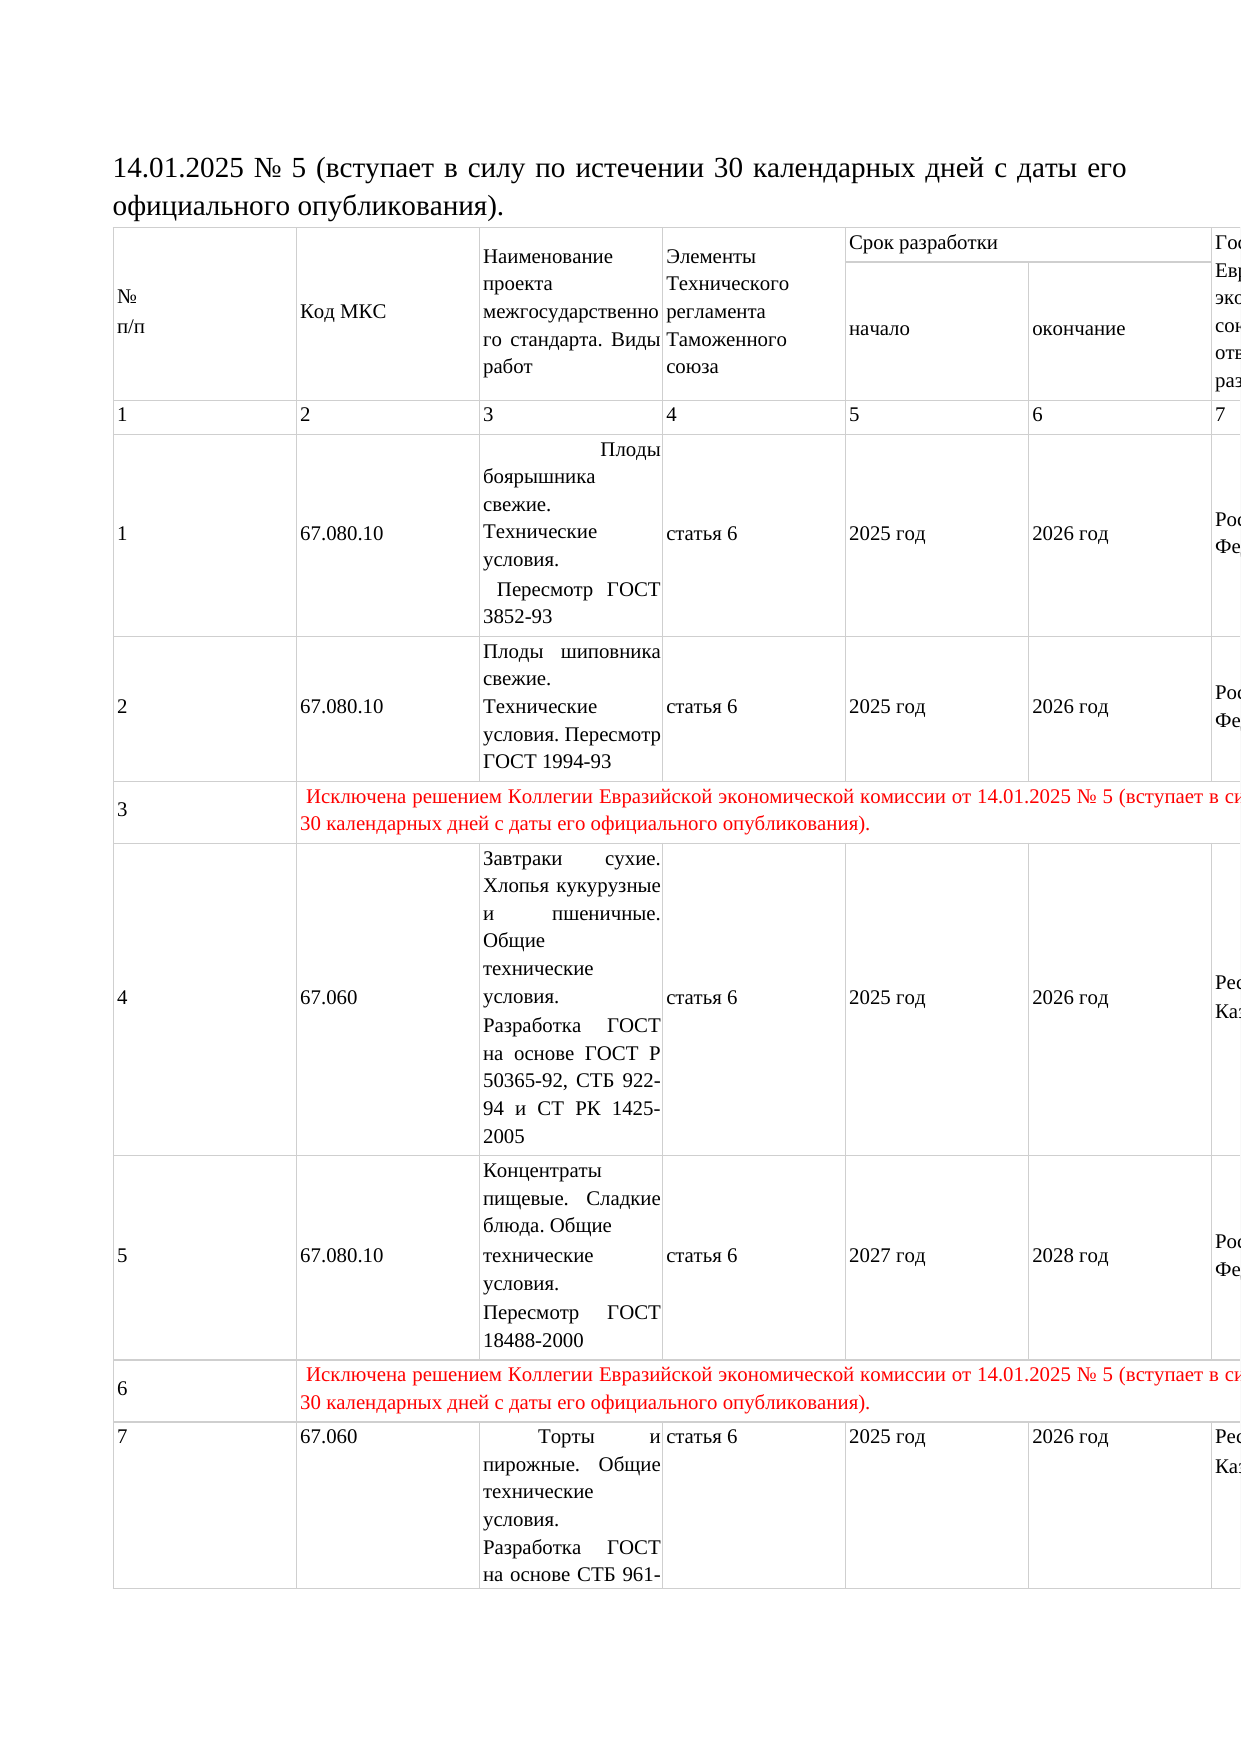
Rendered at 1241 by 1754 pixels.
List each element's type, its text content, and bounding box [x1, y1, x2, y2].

table_cell 6 [1029, 401, 1211, 434]
table_header Элементы Технического регламента Таможенного союза [663, 228, 845, 399]
table_header № п/п [114, 228, 296, 399]
table_cell 7 [114, 1423, 296, 1588]
table_cell Плоды шиповника свежие. Технические условия. Пересмотр ГОСТ 1994-93 [480, 637, 662, 781]
table_cell 2 [114, 637, 296, 781]
table_cell 4 [114, 844, 296, 1155]
table_cell 67.080.10 [297, 1156, 479, 1359]
table_cell Российская Федерация [1212, 435, 1240, 636]
table_cell 2026 год [1029, 435, 1211, 636]
table_cell 6 [114, 1361, 296, 1421]
table_cell 4 [663, 401, 845, 434]
table_cell 2025 год [846, 1423, 1028, 1588]
table_cell 67.080.10 [297, 637, 479, 781]
table_header Наименование проекта межгосударственного стандарта. Виды работ [480, 228, 662, 399]
table_cell 2028 год [1029, 1156, 1211, 1359]
table_cell 1 [114, 401, 296, 434]
table_cell 2 [297, 401, 479, 434]
table_cell 1 [114, 435, 296, 636]
table_cell Исключена решением Коллегии Евразийской экономической комиссии от 14.01.2025 № 5 (вступает в силу по истечении 30 календарных дней с даты его официального опубликования). [297, 782, 1240, 843]
table_cell 2025 год [846, 637, 1028, 781]
table_cell 2026 год [1029, 1423, 1211, 1588]
table_cell Исключена решением Коллегии Евразийской экономической комиссии от 14.01.2025 № 5 (вступает в силу по истечении 30 календарных дней с даты его официального опубликования). [297, 1361, 1240, 1421]
table_cell 67.060 [297, 844, 479, 1155]
table_cell окончание [1029, 263, 1211, 399]
table_cell Российская Федерация [1212, 637, 1240, 781]
table_cell 7 [1212, 401, 1240, 434]
table_cell 2027 год [846, 1156, 1028, 1359]
table_cell 2026 год [1029, 844, 1211, 1155]
table_header Срок разработки [846, 228, 1211, 261]
table_cell Республика Казахстан [1212, 1423, 1240, 1588]
table_cell 2026 год [1029, 637, 1211, 781]
table_cell Завтраки сухие. Хлопья кукурузные и пшеничные. Общие технические условия. Разработка ГОСТ на основе ГОСТ Р 50365-92, СТБ 922-94 и СТ РК 1425-2005 [480, 844, 662, 1155]
table_cell Плоды боярышника свежие. Технические условия. Пересмотр ГОСТ 3852-93 [480, 435, 662, 636]
table_cell 67.060 [297, 1423, 479, 1588]
table_header Код МКС [297, 228, 479, 399]
table_cell статья 6 [663, 1156, 845, 1359]
table_cell Российская Федерация [1212, 1156, 1240, 1359]
table_cell 2025 год [846, 844, 1028, 1155]
table_cell Концентраты пищевые. Сладкие блюда. Общие технические условия. Пересмотр ГОСТ 18488-2000 [480, 1156, 662, 1359]
table_cell 67.080.10 [297, 435, 479, 636]
table_cell 5 [846, 401, 1028, 434]
table_cell 5 [114, 1156, 296, 1359]
table_cell 2025 год [846, 435, 1028, 636]
table_cell статья 6 [663, 844, 845, 1155]
table_cell Торты и пирожные. Общие технические условия. Разработка ГОСТ на основе СТБ 961-2005, KMC 738:2007 (KMC 738:2018) и СТ РК 985-2013 [480, 1423, 662, 1588]
table_cell начало [846, 263, 1028, 399]
table_cell Республика Казахстан [1212, 844, 1240, 1155]
table_cell статья 6 [663, 1423, 845, 1588]
table_cell статья 6 [663, 637, 845, 781]
table_cell статья 6 [663, 435, 845, 636]
table_cell 3 [114, 782, 296, 843]
table_cell 3 [480, 401, 662, 434]
